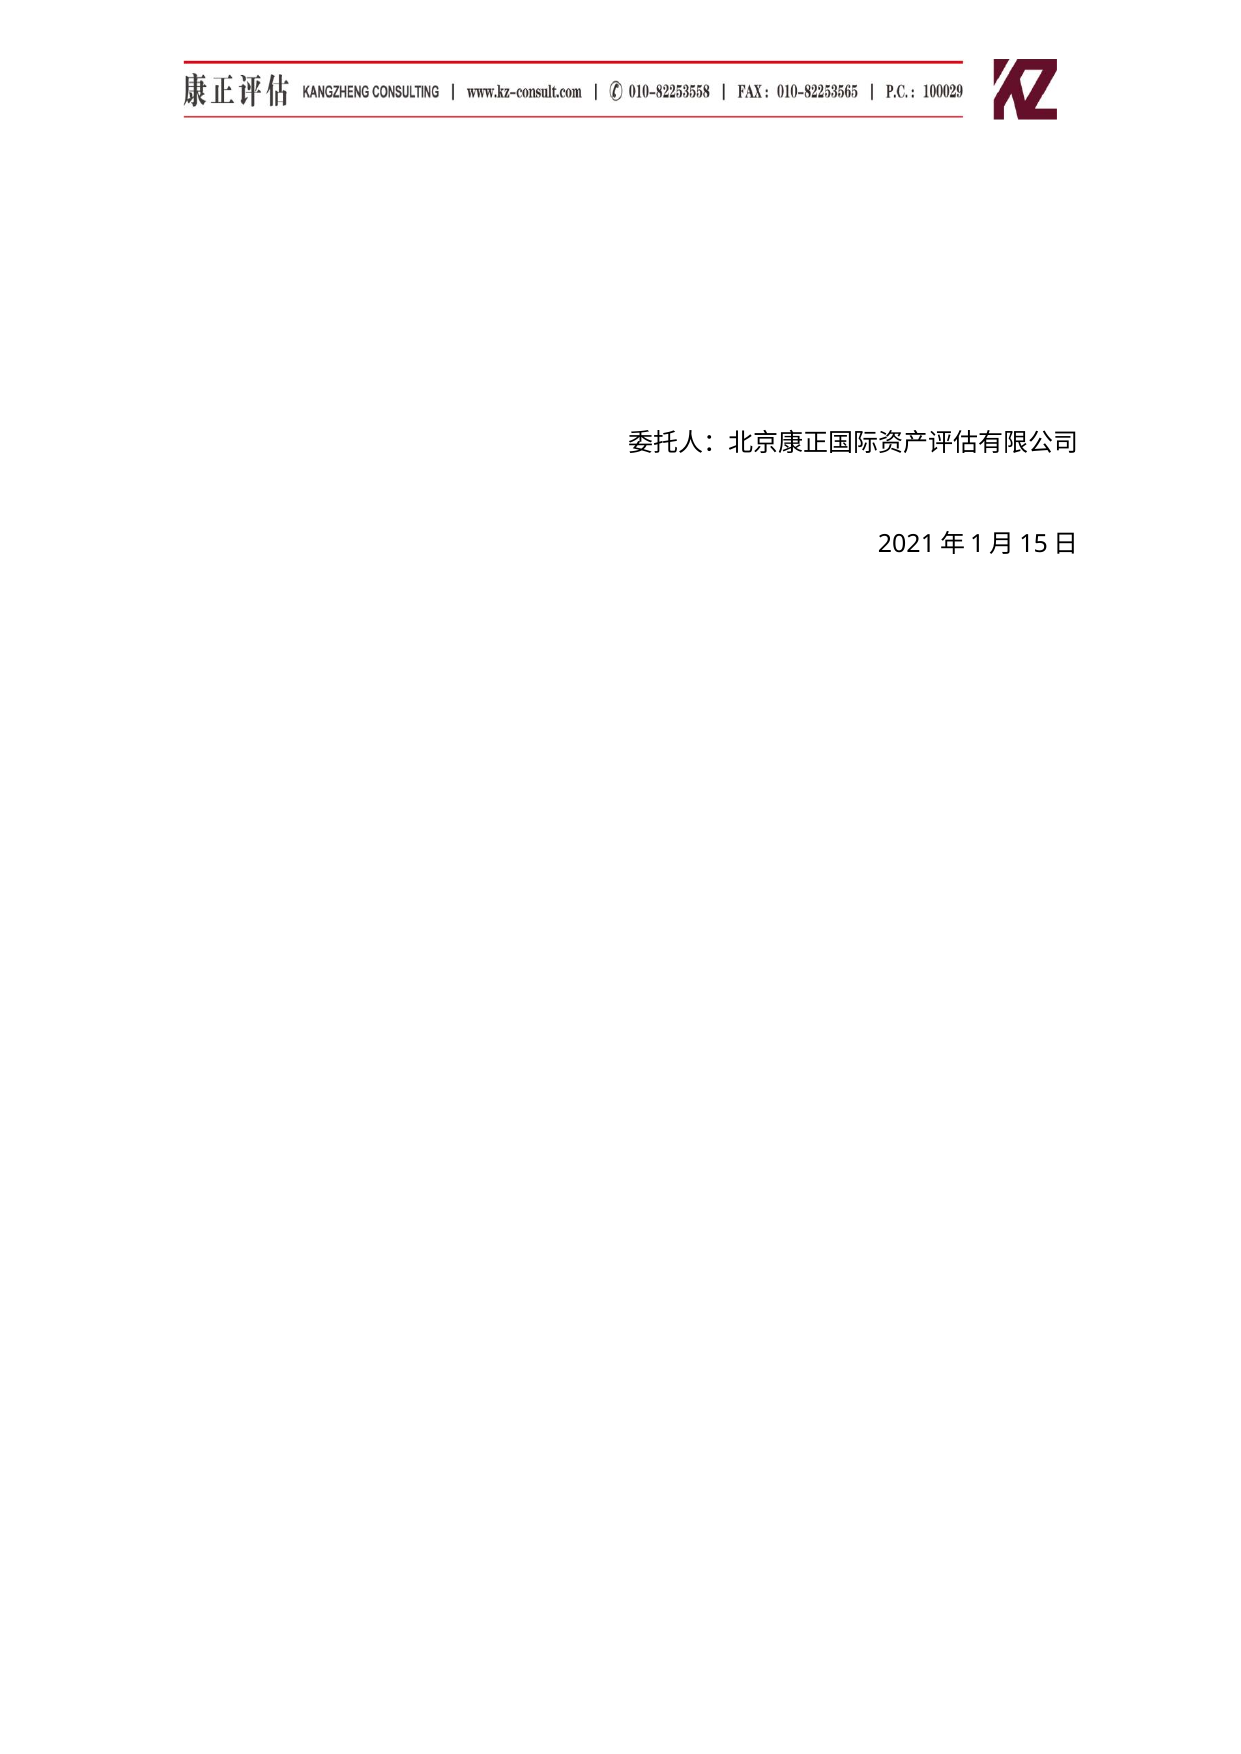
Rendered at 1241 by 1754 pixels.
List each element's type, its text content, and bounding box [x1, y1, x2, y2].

text 2021年1月15日 [112, 509, 1078, 574]
text 委托人：北京康正国际资产评估有限公司 [112, 408, 1078, 473]
picture [183, 59, 1057, 120]
